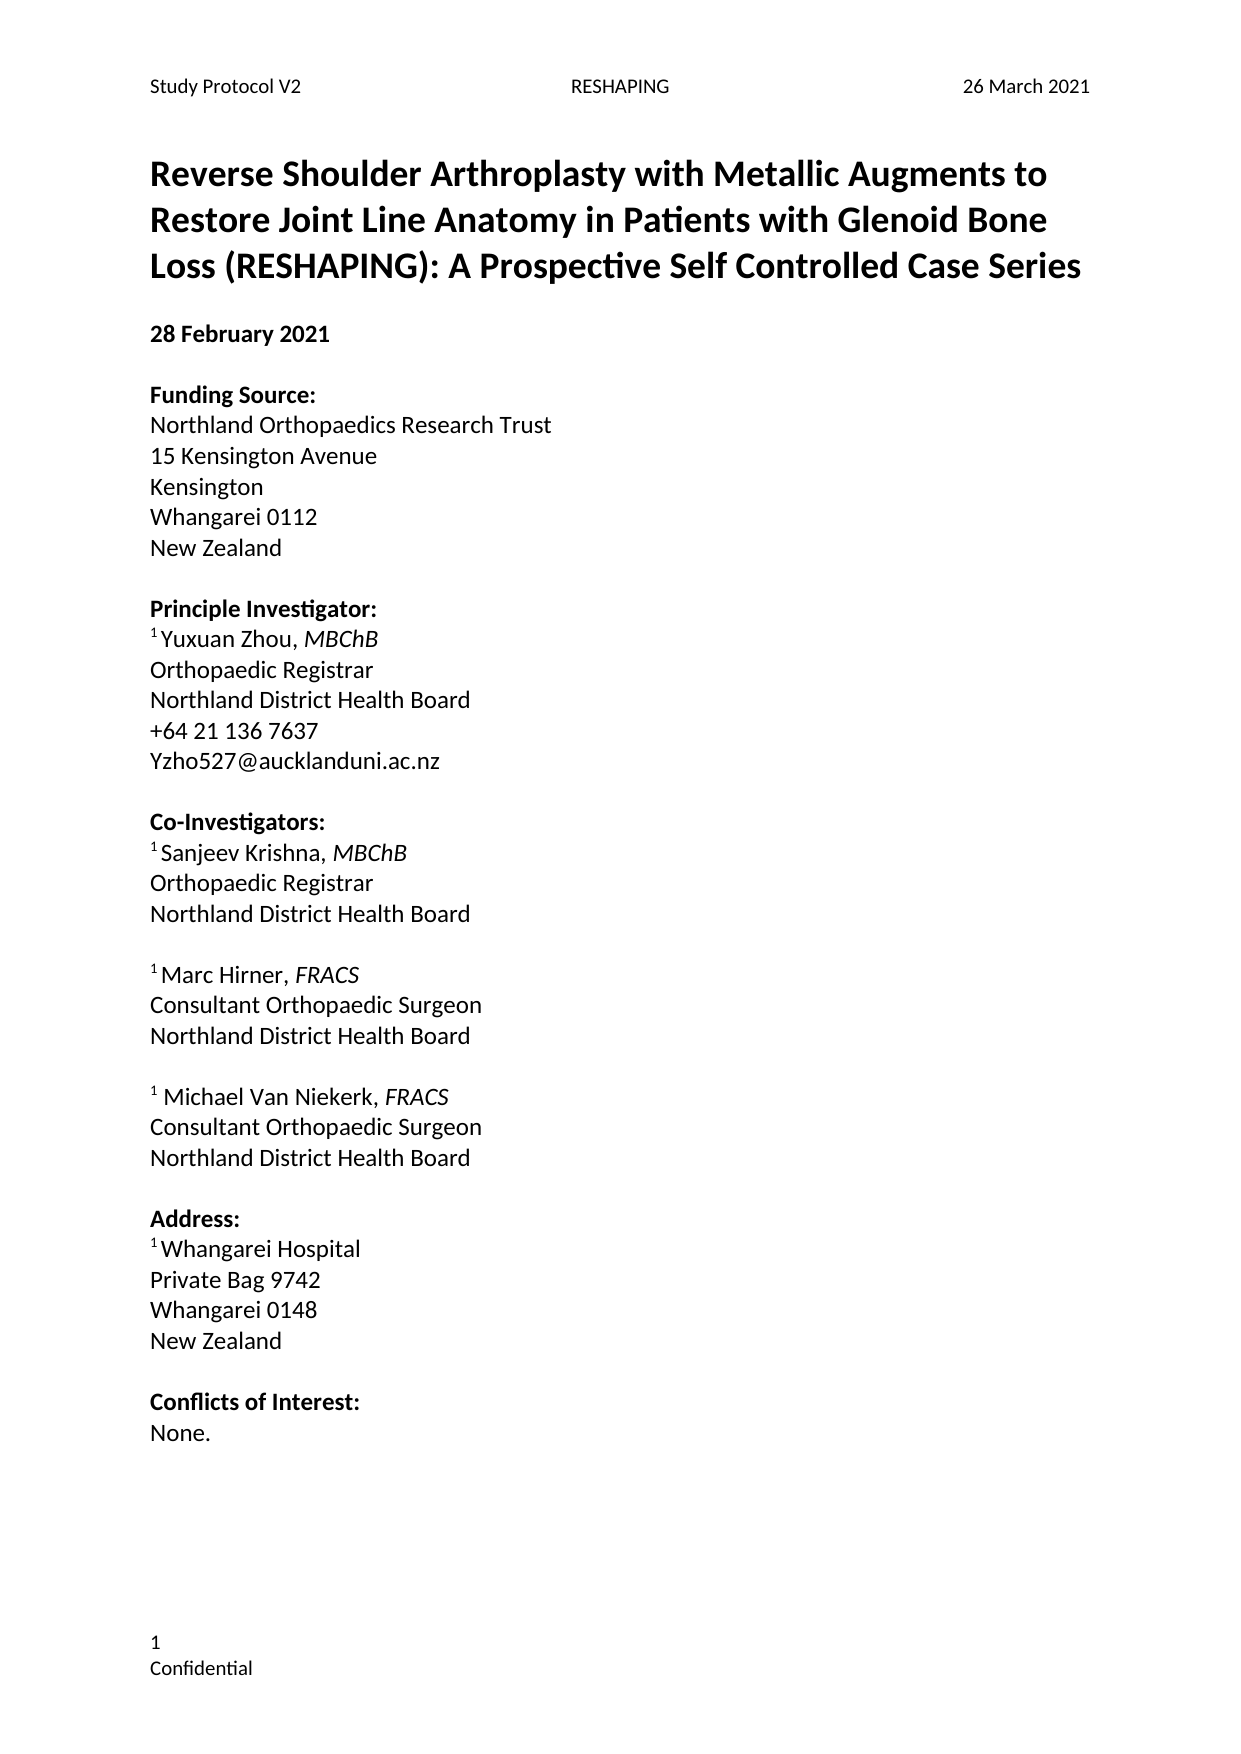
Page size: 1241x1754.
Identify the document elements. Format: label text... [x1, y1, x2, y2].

text Northland District Health Board [150, 1020, 1090, 1051]
text New Zealand [150, 532, 1090, 562]
text None. [150, 1417, 1090, 1447]
text 1 Michael Van Niekerk, FRACS [150, 1081, 1090, 1112]
text Whangarei 0148 [150, 1295, 1090, 1325]
text Address: [150, 1203, 1090, 1234]
text Northland District Health Board [150, 684, 1090, 715]
text Private Bag 9742 [150, 1264, 1090, 1295]
text Orthopaedic Registrar [150, 867, 1090, 898]
text Yzho527@aucklanduni.ac.nz [150, 745, 1090, 776]
text Northland District Health Board [150, 1142, 1090, 1173]
text 1 Yuxuan Zhou, MBChB [150, 623, 1090, 654]
text 28 February 2021 [150, 318, 1090, 348]
text Consultant Orthopaedic Surgeon [150, 989, 1090, 1020]
text Reverse Shoulder Arthroplasty with Metallic Augments to Restore Joint Line Anatomy in Patients with Glenoid Bone Loss (RESHAPING): A Prospective Self Controlled Case Series [150, 150, 1090, 287]
text Northland Orthopaedics Research Trust [150, 409, 1090, 440]
text Funding Source: [150, 379, 1090, 409]
text Co-Investigators: [150, 806, 1090, 837]
text Conflicts of Interest: [150, 1386, 1090, 1417]
text 15 Kensington Avenue [150, 440, 1090, 471]
text Orthopaedic Registrar [150, 654, 1090, 684]
text 1 Marc Hirner, FRACS [150, 959, 1090, 989]
text Principle Investigator: [150, 593, 1090, 623]
text +64 21 136 7637 [150, 715, 1090, 745]
text 1 Whangarei Hospital [150, 1234, 1090, 1264]
text Consultant Orthopaedic Surgeon [150, 1112, 1090, 1142]
text Kensington [150, 471, 1090, 501]
text Whangarei 0112 [150, 501, 1090, 532]
text 1 Sanjeev Krishna, MBChB [150, 837, 1090, 867]
text New Zealand [150, 1325, 1090, 1356]
text Northland District Health Board [150, 898, 1090, 928]
